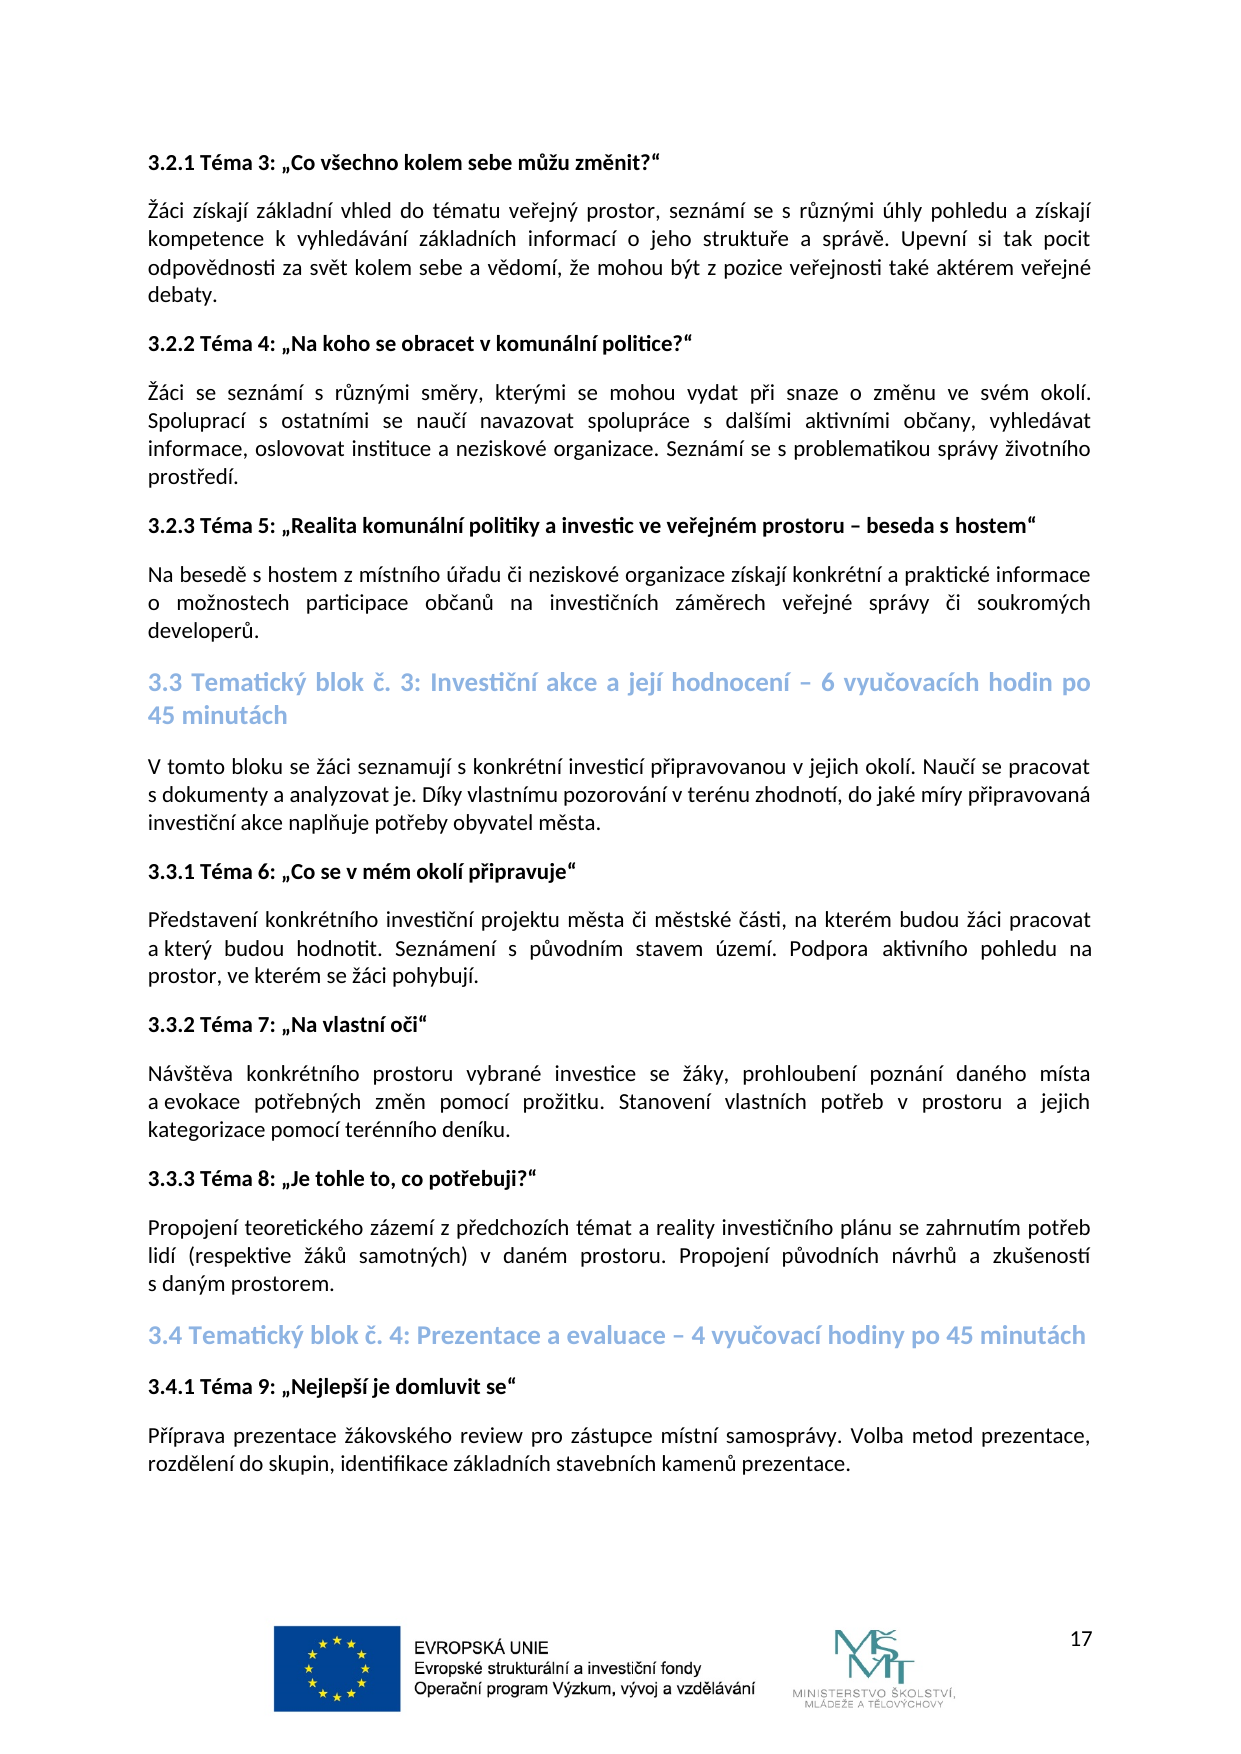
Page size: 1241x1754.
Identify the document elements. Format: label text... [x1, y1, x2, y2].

text 3.2.2 Téma 4: „Na koho se obracet v komunální politice?“ [148, 329, 1092, 357]
text 3.3.2 Téma 7: „Na vlastní oči“ [148, 1011, 1092, 1038]
text Příprava prezentace žákovského review pro zástupce místní samosprávy. Volba metod prezentace, rozdělení do skupin, identifikace základních stavebních kamenů prezentace. [148, 1421, 1092, 1477]
text 3.2.3 Téma 5: „Realita komunální politiky a investic ve veřejném prostoru – beseda s hostem“ [148, 511, 1092, 539]
text Návštěva konkrétního prostoru vybrané investice se žáky, prohloubení poznání daného místa a evokace potřebných změn pomocí prožitku. Stanovení vlastních potřeb v prostoru a jejich kategorizace pomocí terénního deníku. [148, 1059, 1092, 1143]
text 3.2.1 Téma 3: „Co všechno kolem sebe můžu změnit?“ [148, 148, 1092, 176]
picture [231, 1583, 997, 1754]
subtitle 3.3 Tematický blok č. 3: Investiční akce a její hodnocení – 6 vyučovacích hodin po 45 minutách [148, 665, 1092, 731]
text Žáci získají základní vhled do tématu veřejný prostor, seznámí se s různými úhly pohledu a získají kompetence k vyhledávání základních informací o jeho struktuře a správě. Upevní si tak pocit odpovědnosti za svět kolem sebe a vědomí, že mohou být z pozice veřejnosti také aktérem veřejné debaty. [148, 197, 1092, 309]
text 3.3.3 Téma 8: „Je tohle to, co potřebuji?“ [148, 1164, 1092, 1192]
subtitle 3.4 Tematický blok č. 4: Prezentace a evaluace – 4 vyučovací hodiny po 45 minutách [148, 1318, 1092, 1351]
text 3.4.1 Téma 9: „Nejlepší je domluvit se“ [148, 1372, 1092, 1400]
text Propojení teoretického zázemí z předchozích témat a reality investičního plánu se zahrnutím potřeb lidí (respektive žáků samotných) v daném prostoru. Propojení původních návrhů a zkušeností s daným prostorem. [148, 1213, 1092, 1297]
text 3.3.1 Téma 6: „Co se v mém okolí připravuje“ [148, 857, 1092, 885]
text V tomto bloku se žáci seznamují s konkrétní investicí připravovanou v jejich okolí. Naučí se pracovat s dokumenty a analyzovat je. Díky vlastnímu pozorování v terénu zhodnotí, do jaké míry připravovaná investiční akce naplňuje potřeby obyvatel města. [148, 752, 1092, 836]
text Představení konkrétního investiční projektu města či městské části, na kterém budou žáci pracovat a který budou hodnotit. Seznámení s původním stavem území. Podpora aktivního pohledu na prostor, ve kterém se žáci pohybují. [148, 906, 1092, 990]
text Na besedě s hostem z místního úřadu či neziskové organizace získají konkrétní a praktické informace o možnostech participace občanů na investičních záměrech veřejné správy či soukromých developerů. [148, 560, 1092, 644]
text Žáci se seznámí s různými směry, kterými se mohou vydat při snaze o změnu ve svém okolí. Spoluprací s ostatními se naučí navazovat spolupráce s dalšími aktivními občany, vyhledávat informace, oslovovat instituce a neziskové organizace. Seznámí se s problematikou správy životního prostředí. [148, 378, 1092, 490]
